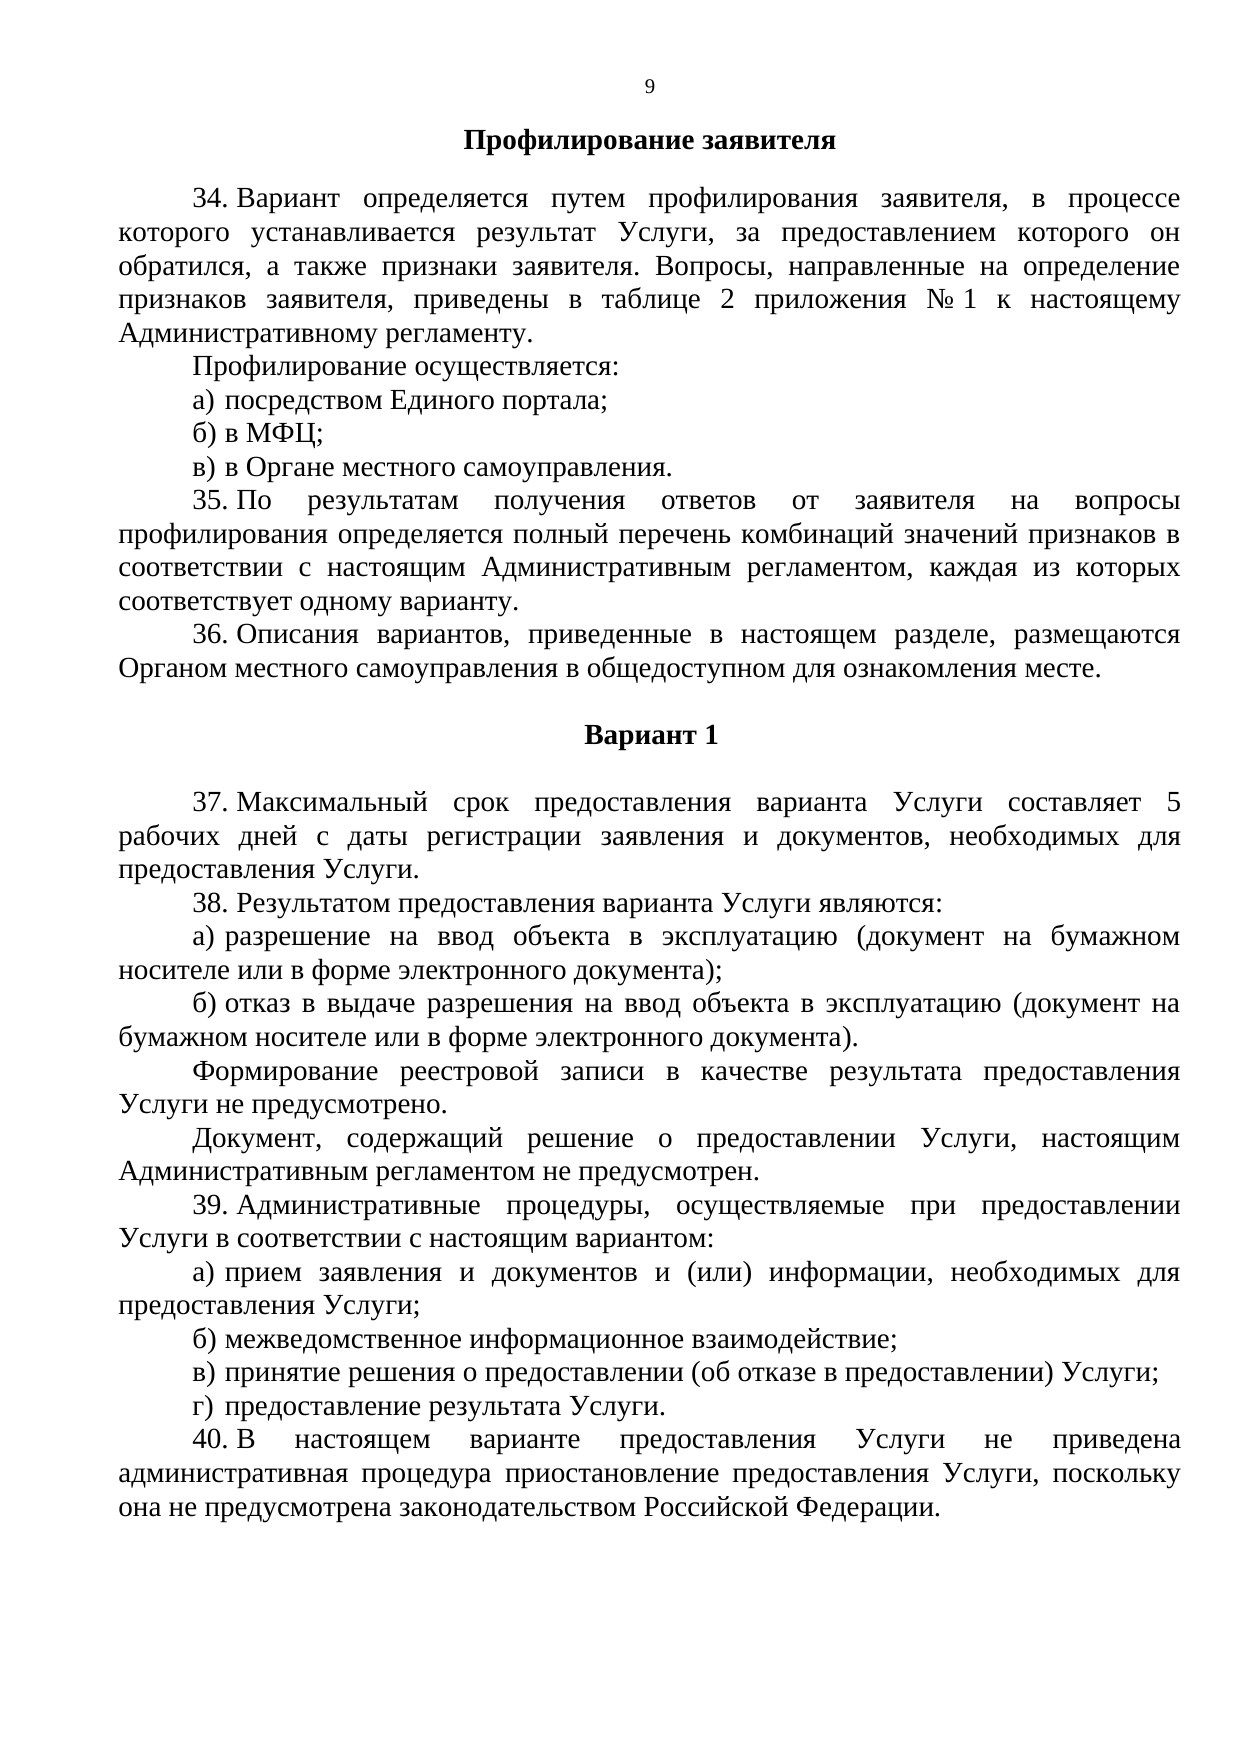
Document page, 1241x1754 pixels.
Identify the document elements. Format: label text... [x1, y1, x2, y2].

list предоставление результата Услуги. [118, 1388, 1181, 1422]
text Профилирование заявителя [118, 122, 1181, 156]
text Профилирование осуществляется: [118, 348, 1181, 382]
list отказ в выдаче разрешения на ввод объекта в эксплуатацию (документ на бумажном носителе или в форме электронного документа). [118, 986, 1181, 1053]
list разрешение на ввод объекта в эксплуатацию (документ на бумажном носителе или в форме электронного документа); [118, 918, 1181, 986]
list принятие решения о предоставлении (об отказе в предоставлении) Услуги; [118, 1354, 1181, 1388]
text Формирование реестровой записи в качестве результата предоставления Услуги не предусмотрено. [118, 1053, 1181, 1120]
text Документ, содержащий решение о предоставлении Услуги, настоящим Административным регламентом не предусмотрен. [118, 1120, 1181, 1187]
list По результатам получения ответов от заявителя на вопросы профилирования определяется полный перечень комбинаций значений признаков в соответствии с настоящим Административным регламентом, каждая из которых соответствует одному варианту. [118, 482, 1181, 617]
list Максимальный срок предоставления варианта Услуги составляет 5 рабочих дней с даты регистрации заявления и документов, необходимых для предоставления Услуги. [118, 784, 1181, 885]
list межведомственное информационное взаимодействие; [118, 1321, 1181, 1354]
list в Органе местного самоуправления. [118, 449, 1181, 482]
list Описания вариантов, приведенные в настоящем разделе, размещаются Органом местного самоуправления в общедоступном для ознакомления месте. [118, 617, 1181, 684]
list Вариант определяется путем профилирования заявителя, в процессе которого устанавливается результат Услуги, за предоставлением которого он обратился, а также признаки заявителя. Вопросы, направленные на определение признаков заявителя, приведены в таблице 2 приложения № 1 к настоящему Административному регламенту. [118, 181, 1181, 348]
list посредством Единого портала; [118, 382, 1181, 415]
list Административные процедуры, осуществляемые при предоставлении Услуги в соответствии с настоящим вариантом: [118, 1187, 1181, 1254]
list прием заявления и документов и (или) информации, необходимых для предоставления Услуги; [118, 1254, 1181, 1321]
list В настоящем варианте предоставления Услуги не приведена административная процедура приостановление предоставления Услуги, поскольку она не предусмотрена законодательством Российской Федерации. [118, 1422, 1181, 1522]
list в МФЦ; [118, 415, 1181, 449]
list Результатом предоставления варианта Услуги являются: [118, 885, 1181, 918]
